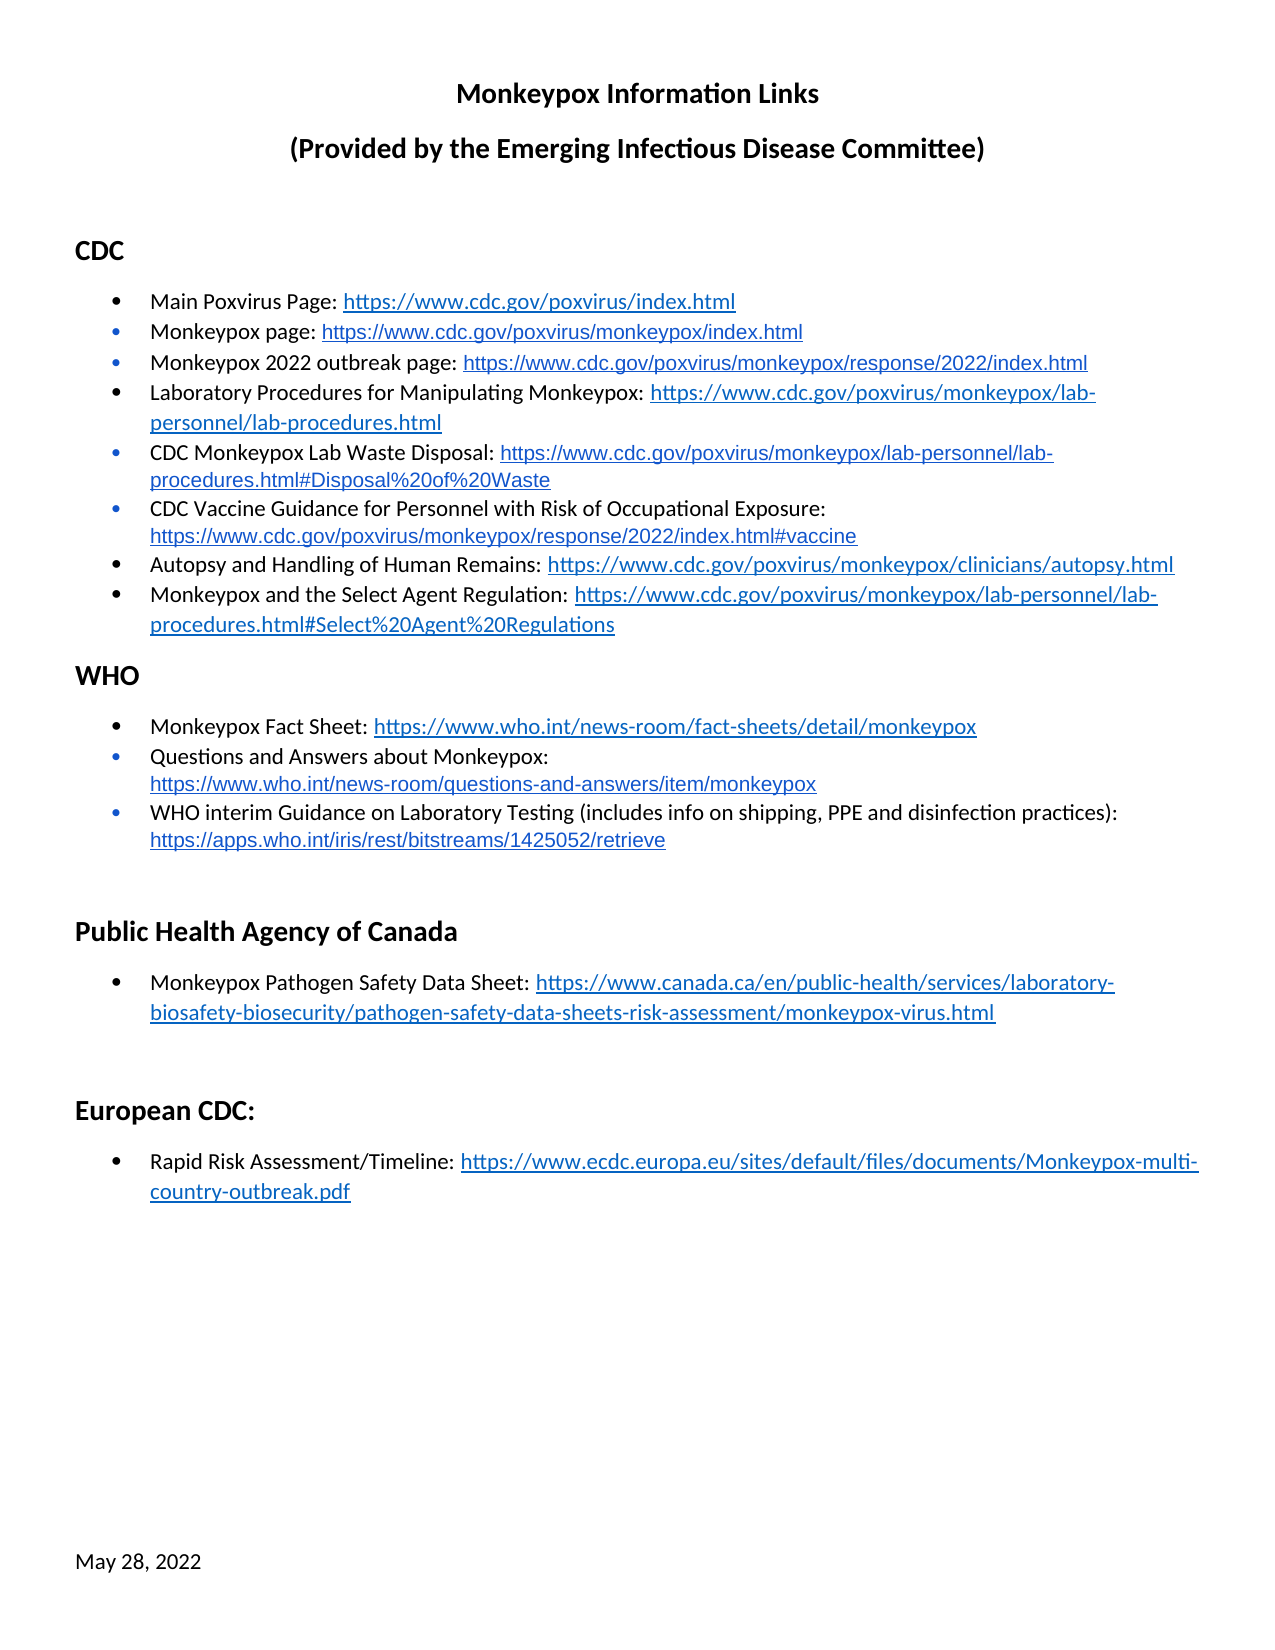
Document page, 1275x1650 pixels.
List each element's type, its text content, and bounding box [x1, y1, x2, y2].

list Rapid Risk Assessment/Timeline: https://www.ecdc.europa.eu/sites/default/files/documents/Monkeypox-multi-country-outbreak.pdf [112, 1147, 1200, 1205]
text WHO [75, 657, 1200, 693]
list Monkeypox and the Select Agent Regulation: https://www.cdc.gov/poxvirus/monkeypox/lab-personnel/lab-procedures.html#Select%20Agent%20Regulations [112, 580, 1200, 638]
list CDC Monkeypox Lab Waste Disposal: https://www.cdc.gov/poxvirus/monkeypox/lab-personnel/lab-procedures.html#Disposal%20of%20Waste [112, 438, 1200, 492]
list Monkeypox Fact Sheet: https://www.who.int/news-room/fact-sheets/detail/monkeypox [112, 712, 1200, 740]
list CDC Vaccine Guidance for Personnel with Risk of Occupational Exposure: https://www.cdc.gov/poxvirus/monkeypox/response/2022/index.html#vaccine [112, 494, 1200, 548]
list Questions and Answers about Monkeypox: https://www.who.int/news-room/questions-and-answers/item/monkeypox [112, 742, 1200, 796]
list Monkeypox 2022 outbreak page: https://www.cdc.gov/poxvirus/monkeypox/response/2022/index.html [112, 348, 1200, 376]
list WHO interim Guidance on Laboratory Testing (includes info on shipping, PPE and disinfection practices): https://apps.who.int/iris/rest/bitstreams/1425052/retrieve [112, 798, 1200, 852]
text Public Health Agency of Canada [75, 913, 1200, 948]
text CDC [75, 232, 1200, 268]
list Autopsy and Handling of Human Remains: https://www.cdc.gov/poxvirus/monkeypox/clinicians/autopsy.html [112, 550, 1200, 578]
list Laboratory Procedures for Manipulating Monkeypox: https://www.cdc.gov/poxvirus/monkeypox/lab-personnel/lab-procedures.html [112, 378, 1200, 436]
list Main Poxvirus Page: https://www.cdc.gov/poxvirus/index.html [112, 287, 1200, 315]
list Monkeypox page: https://www.cdc.gov/poxvirus/monkeypox/index.html [112, 317, 1200, 345]
text Monkeypox Information Links [75, 75, 1200, 111]
text European CDC: [75, 1092, 1200, 1128]
text (Provided by the Emerging Infectious Disease Committee) [75, 130, 1200, 166]
list Monkeypox Pathogen Safety Data Sheet: https://www.canada.ca/en/public-health/services/laboratory-biosafety-biosecurity/pathogen-safety-data-sheets-risk-assessment/monkeypox-virus.html [112, 968, 1200, 1026]
